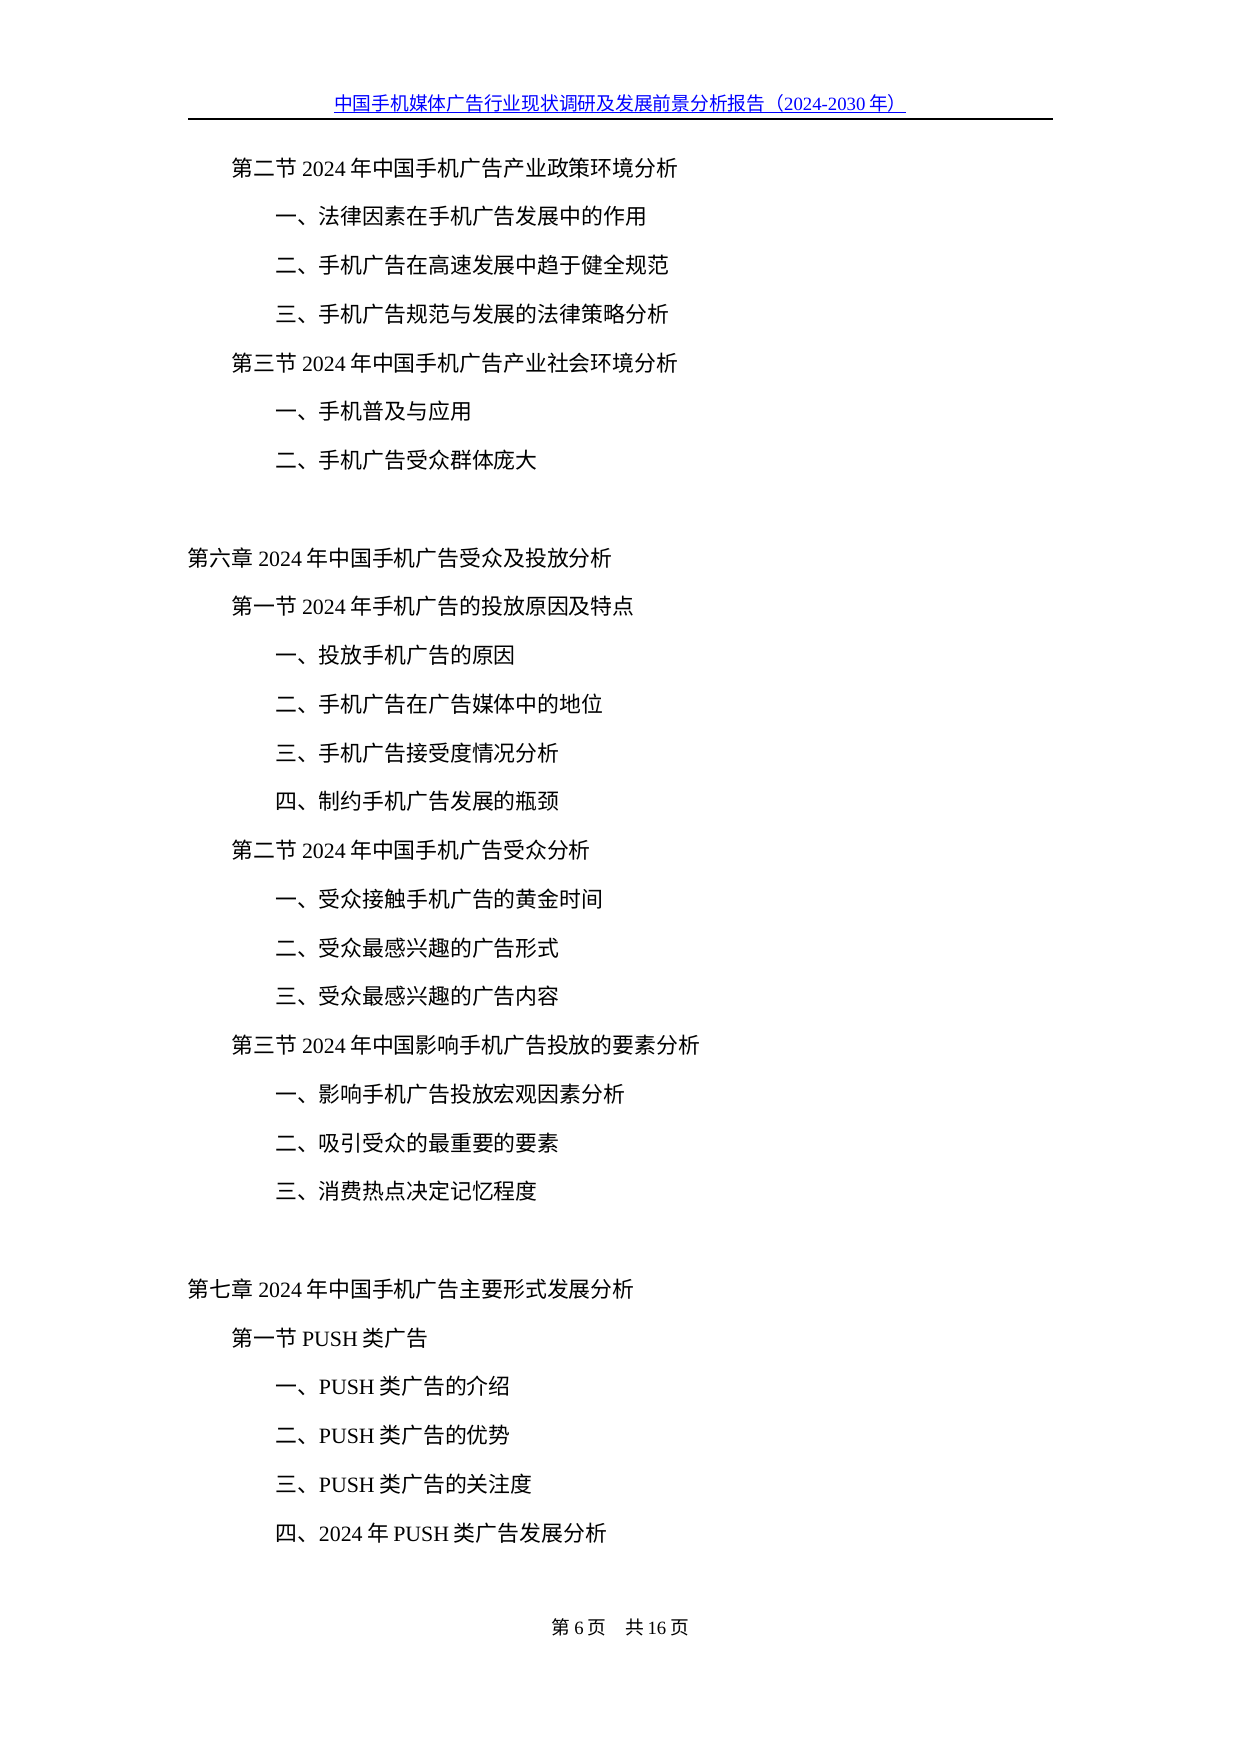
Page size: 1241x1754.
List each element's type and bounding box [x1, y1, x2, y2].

text [187, 150, 1053, 1548]
